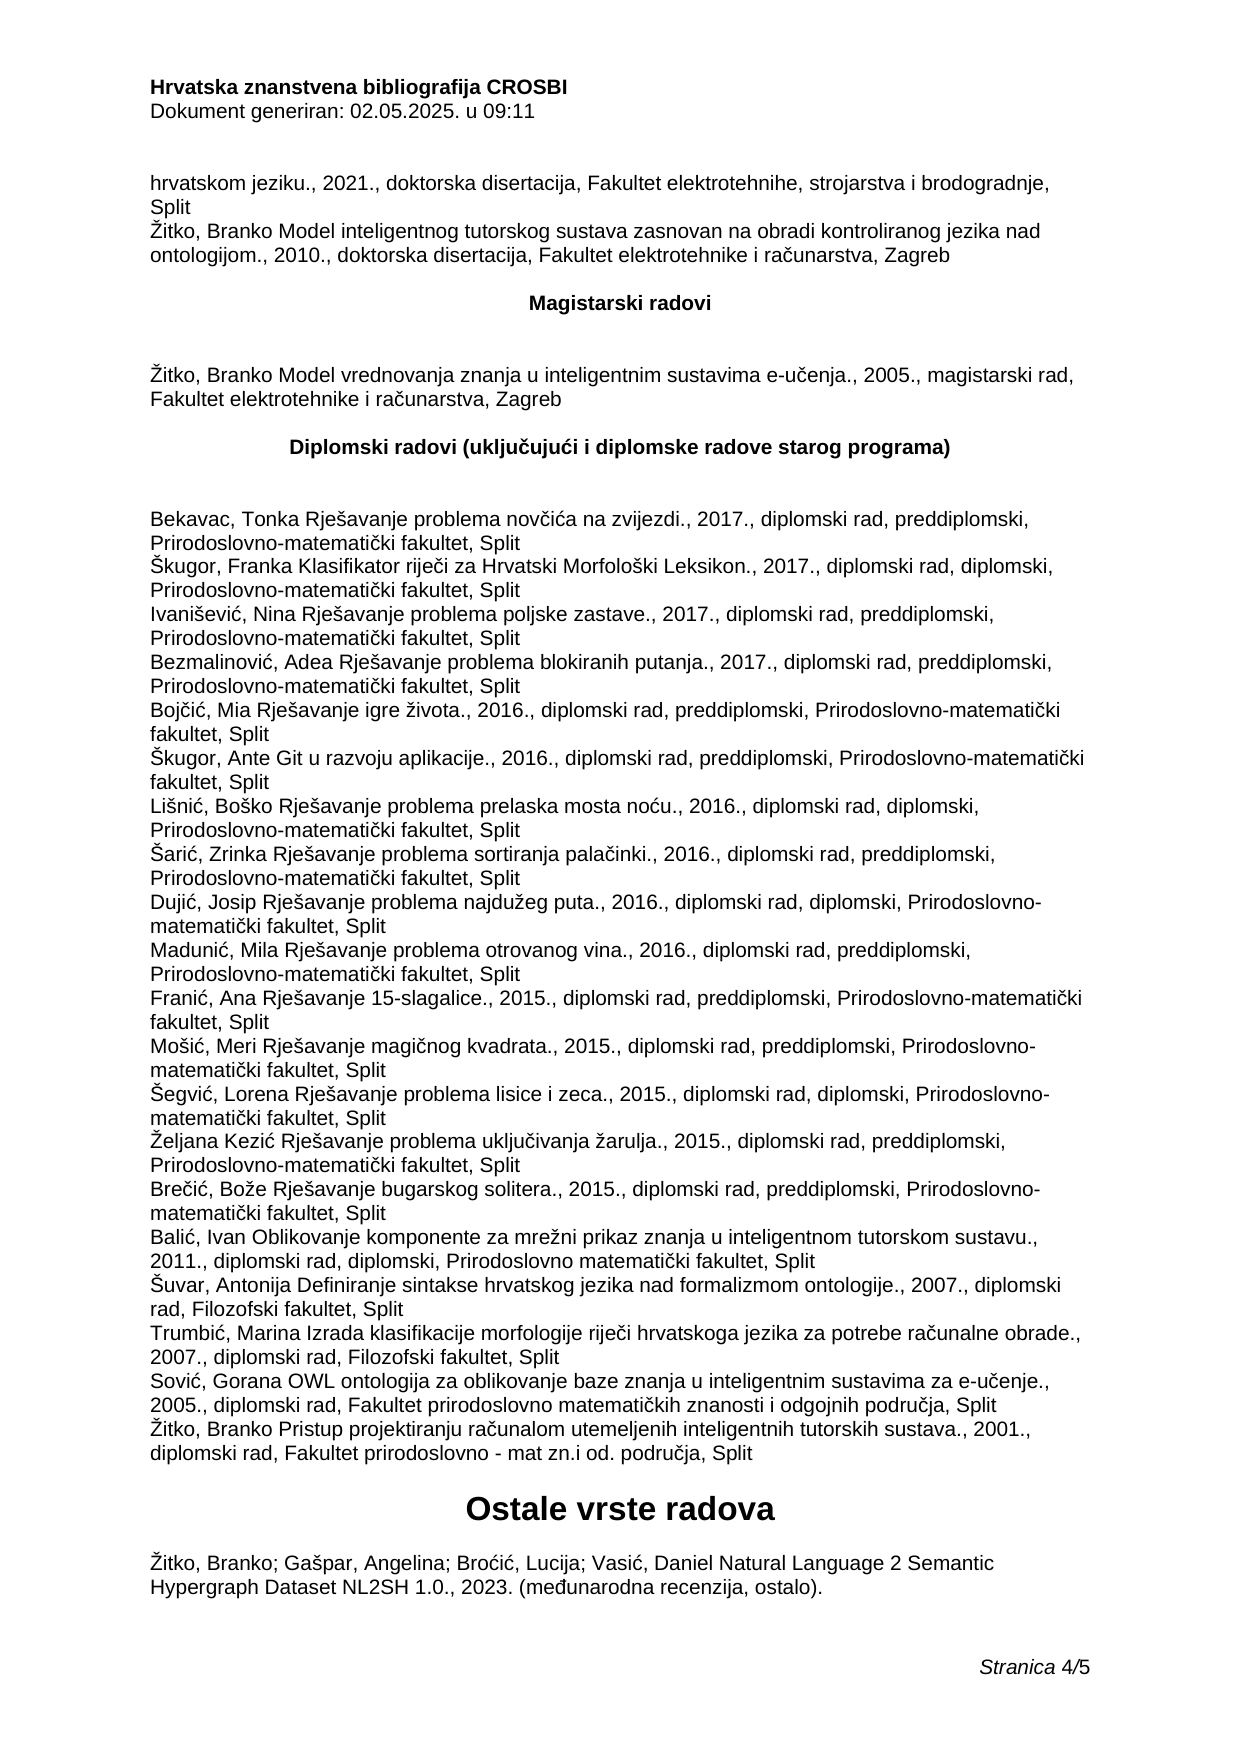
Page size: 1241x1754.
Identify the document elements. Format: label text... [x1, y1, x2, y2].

text Škugor, Ante [150, 746, 1090, 794]
text Škugor, Franka [150, 554, 1090, 602]
text Žitko, Branko; Gašpar, Angelina; Broćić, Lucija; Vasić, Daniel [150, 1551, 1090, 1599]
text Bezmalinović, Adea [150, 650, 1090, 698]
text Lišnić, Boško [150, 794, 1090, 842]
text Sović, Gorana [150, 1369, 1090, 1417]
text Balić, Ivan [150, 1225, 1090, 1273]
text Šegvić, Lorena [150, 1081, 1090, 1129]
text Madunić, Mila [150, 938, 1090, 986]
text Vasić, Daniel [150, 171, 1090, 219]
subtitle Diplomski radovi (uključujući i diplomske radove starog programa) [150, 434, 1090, 458]
text Šarić, Zrinka [150, 842, 1090, 890]
text Dujić, Josip [150, 890, 1090, 938]
subtitle Magistarski radovi [150, 291, 1090, 315]
text Željana Kezić [150, 1129, 1090, 1177]
text Žitko, Branko [150, 363, 1090, 411]
text Žitko, Branko [150, 219, 1090, 267]
text Trumbić, Marina [150, 1321, 1090, 1369]
text Franić, Ana [150, 986, 1090, 1033]
text Bekavac, Tonka [150, 506, 1090, 554]
subtitle Ostale vrste radova [150, 1489, 1090, 1527]
text Brečić, Bože [150, 1177, 1090, 1225]
text Žitko, Branko [150, 1417, 1090, 1465]
text Bojčić, Mia [150, 698, 1090, 746]
text Ivanišević, Nina [150, 602, 1090, 650]
text Mošić, Meri [150, 1033, 1090, 1081]
text Šuvar, Antonija [150, 1273, 1090, 1321]
